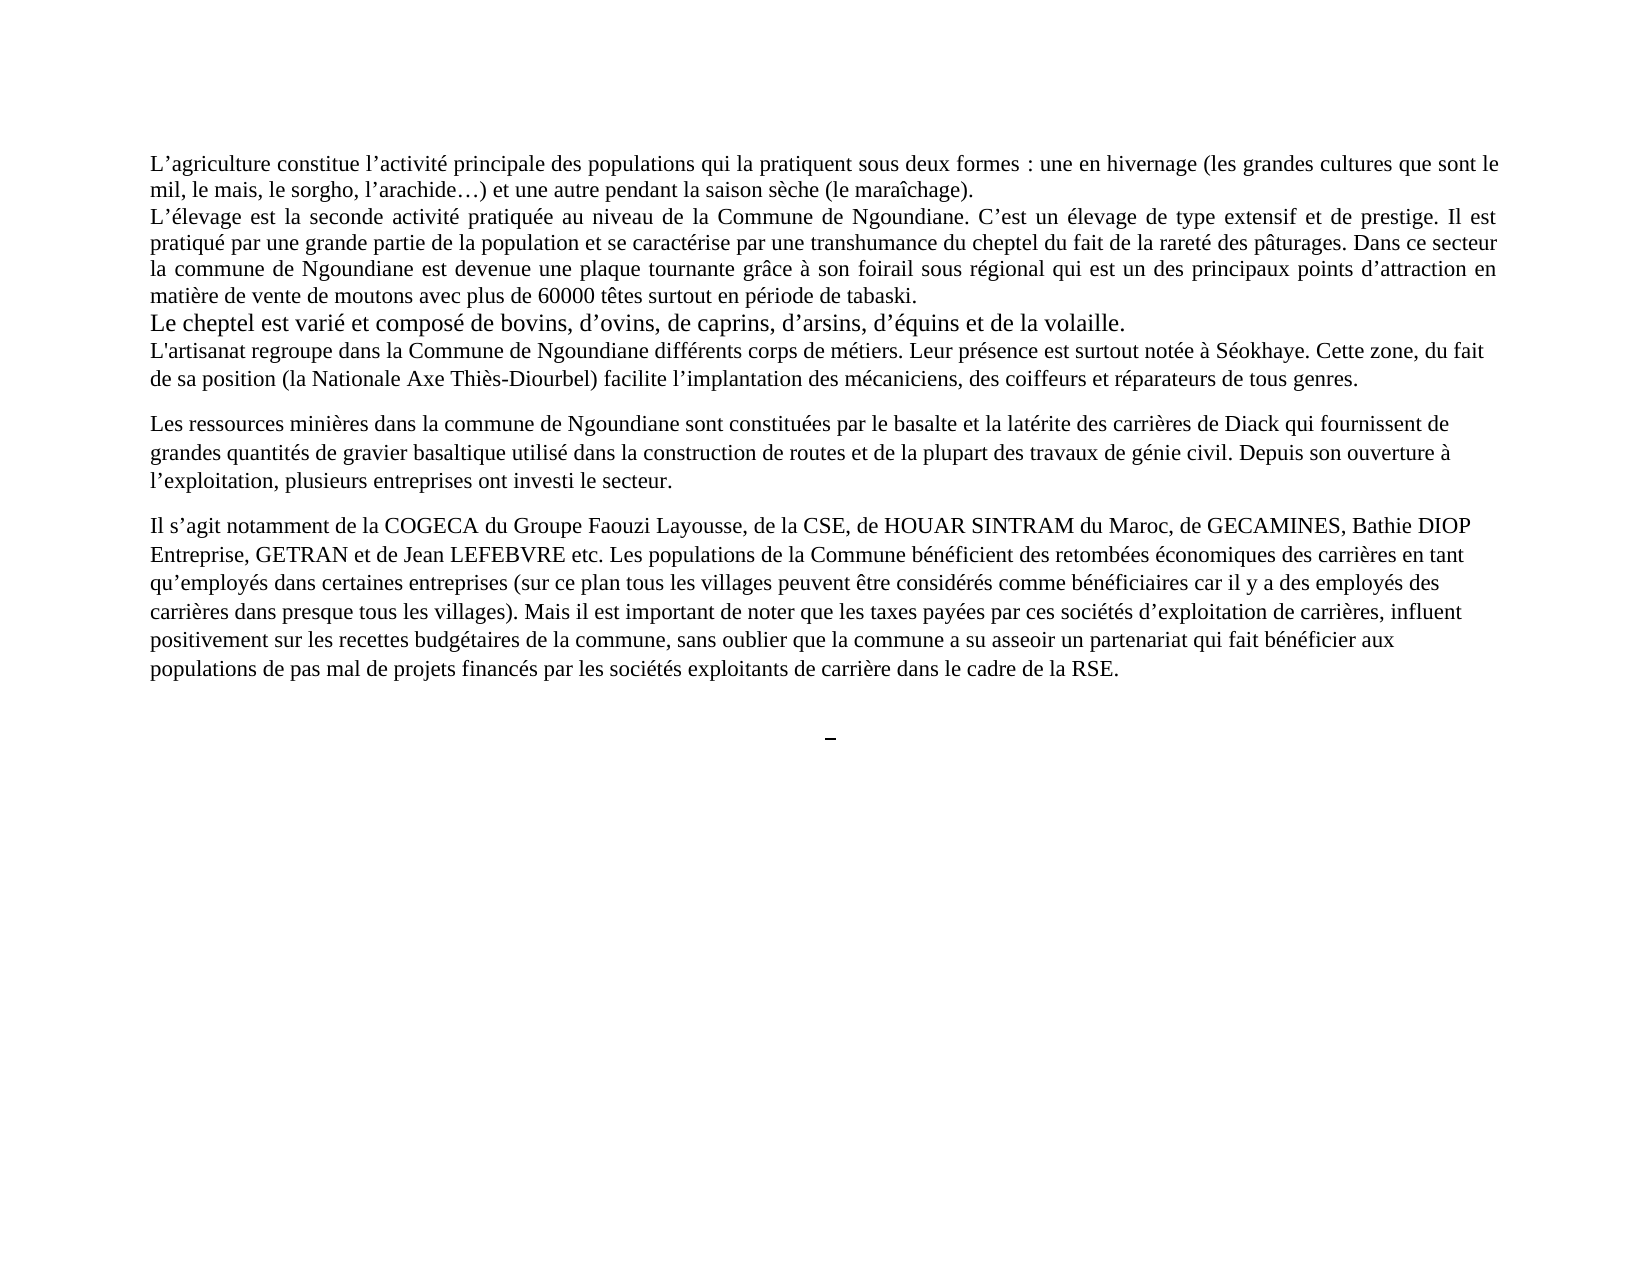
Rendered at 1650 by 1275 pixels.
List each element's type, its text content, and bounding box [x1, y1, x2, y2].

text L’élevage est la seconde activité pratiquée au niveau de la Commune de Ngoundiane. C’est un élevage de type extensif et de prestige. Il est pratiqué par une grande partie de la population et se caractérise par une transhumance du cheptel du fait de la rareté des pâturages. Dans ce secteur la commune de Ngoundiane est devenue une plaque tournante grâce à son foirail sous régional qui est un des principaux points d’attraction en matière de vente de moutons avec plus de 60000 têtes surtout en période de tabaski. [150, 203, 1500, 308]
text L’agriculture constitue l’activité principale des populations qui la pratiquent sous deux formes : une en hivernage (les grandes cultures que sont le mil, le mais, le sorgho, l’arachide…) et une autre pendant la saison sèche (le maraîchage). [150, 150, 1500, 203]
text Il s’agit notamment de la COGECA du Groupe Faouzi Layousse, de la CSE, de HOUAR SINTRAM du Maroc, de GECAMINES, Bathie DIOP Entreprise, GETRAN et de Jean LEFEBVRE etc. Les populations de la Commune bénéficient des retombées économiques des carrières en tant qu’employés dans certaines entreprises (sur ce plan tous les villages peuvent être considérés comme bénéficiaires car il y a des employés des carrières dans presque tous les villages). Mais il est important de noter que les taxes payées par ces sociétés d’exploitation de carrières, influent positivement sur les recettes budgétaires de la commune, sans oublier que la commune a su asseoir un partenariat qui fait bénéficier aux populations de pas mal de projets financés par les sociétés exploitants de carrière dans le cadre de la RSE. [150, 512, 1500, 681]
text Les ressources minières dans la commune de Ngoundiane sont constituées par le basalte et la latérite des carrières de Diack qui fournissent de grandes quantités de gravier basaltique utilisé dans la construction de routes et de la plupart des travaux de génie civil. Depuis son ouverture à l’exploitation, plusieurs entreprises ont investi le secteur. [150, 410, 1500, 494]
text Le cheptel est varié et composé de bovins, d’ovins, de caprins, d’arsins, d’équins et de la volaille. [150, 308, 1500, 337]
text L'artisanat regroupe dans la Commune de Ngoundiane différents corps de métiers. Leur présence est surtout notée à Séokhaye. Cette zone, du fait de sa position (la Nationale Axe Thiès-Diourbel) facilite l’implantation des mécaniciens, des coiffeurs et réparateurs de tous genres. [150, 337, 1500, 392]
